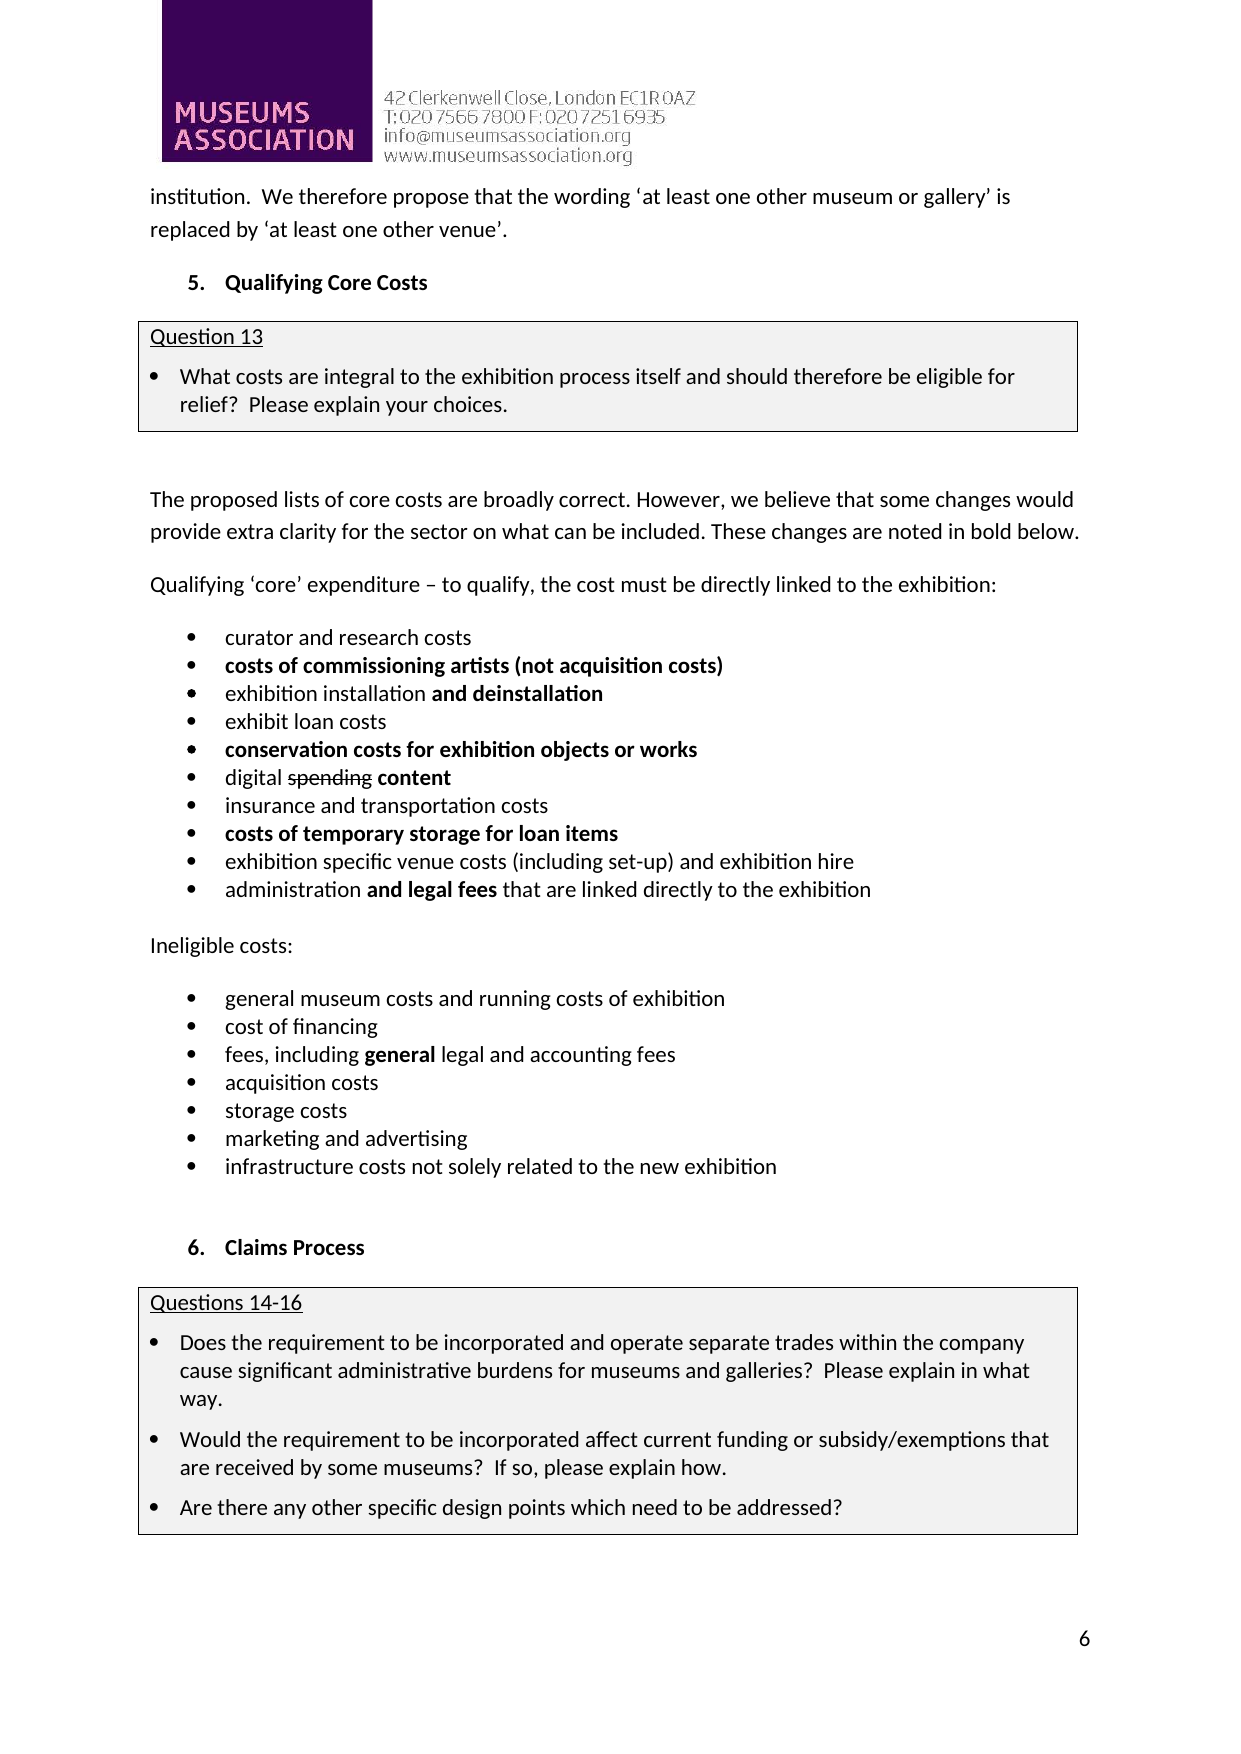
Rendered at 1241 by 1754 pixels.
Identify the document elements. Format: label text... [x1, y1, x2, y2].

list storage costs [187, 1096, 1090, 1124]
list curator and research costs [187, 623, 1090, 651]
list administration and legal fees that are linked directly to the exhibition [187, 875, 1090, 903]
text Qualifying ‘core’ expenditure – to qualify, the cost must be directly linked to the exhibition: [150, 570, 1090, 598]
list costs of temporary storage for loan items [187, 819, 1090, 847]
list exhibition installation and deinstallation [187, 679, 1090, 707]
list exhibit loan costs [187, 707, 1090, 735]
list marketing and advertising [187, 1124, 1090, 1152]
text Ineligible costs: [150, 931, 1090, 959]
list fees, including general legal and accounting fees [187, 1040, 1090, 1068]
list acquisition costs [187, 1068, 1090, 1096]
list exhibition specific venue costs (including set-up) and exhibition hire [187, 847, 1090, 875]
list Claims Process [187, 1233, 1090, 1262]
list costs of commissioning artists (not acquisition costs) [187, 651, 1090, 679]
list Qualifying Core Costs [187, 268, 1090, 296]
text The proposed lists of core costs are broadly correct. However, we believe that some changes would provide extra clarity for the sector on what can be included. These changes are noted in bold below. [150, 485, 1090, 545]
table_header Questions 14-16 Does the requirement to be incorporated and operate separate trades within the company cause significant administrative burdens for museums and galleries? Please explain in what way. Would the requirement to be incorporated affect current funding or subsidy/exemptions that are received by some museums? If so, please explain how. Are there any other specific design points which need to be addressed? [139, 1288, 1077, 1534]
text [150, 150, 1090, 243]
list digital spending content [187, 763, 1090, 791]
picture [0, 0, 1238, 179]
list conservation costs for exhibition objects or works [187, 735, 1090, 763]
table_header Question 13 What costs are integral to the exhibition process itself and should therefore be eligible for relief? Please explain your choices. [139, 322, 1077, 431]
list insurance and transportation costs [187, 791, 1090, 819]
list general museum costs and running costs of exhibition [187, 984, 1090, 1012]
list cost of financing [187, 1012, 1090, 1040]
list infrastructure costs not solely related to the new exhibition [187, 1152, 1090, 1181]
